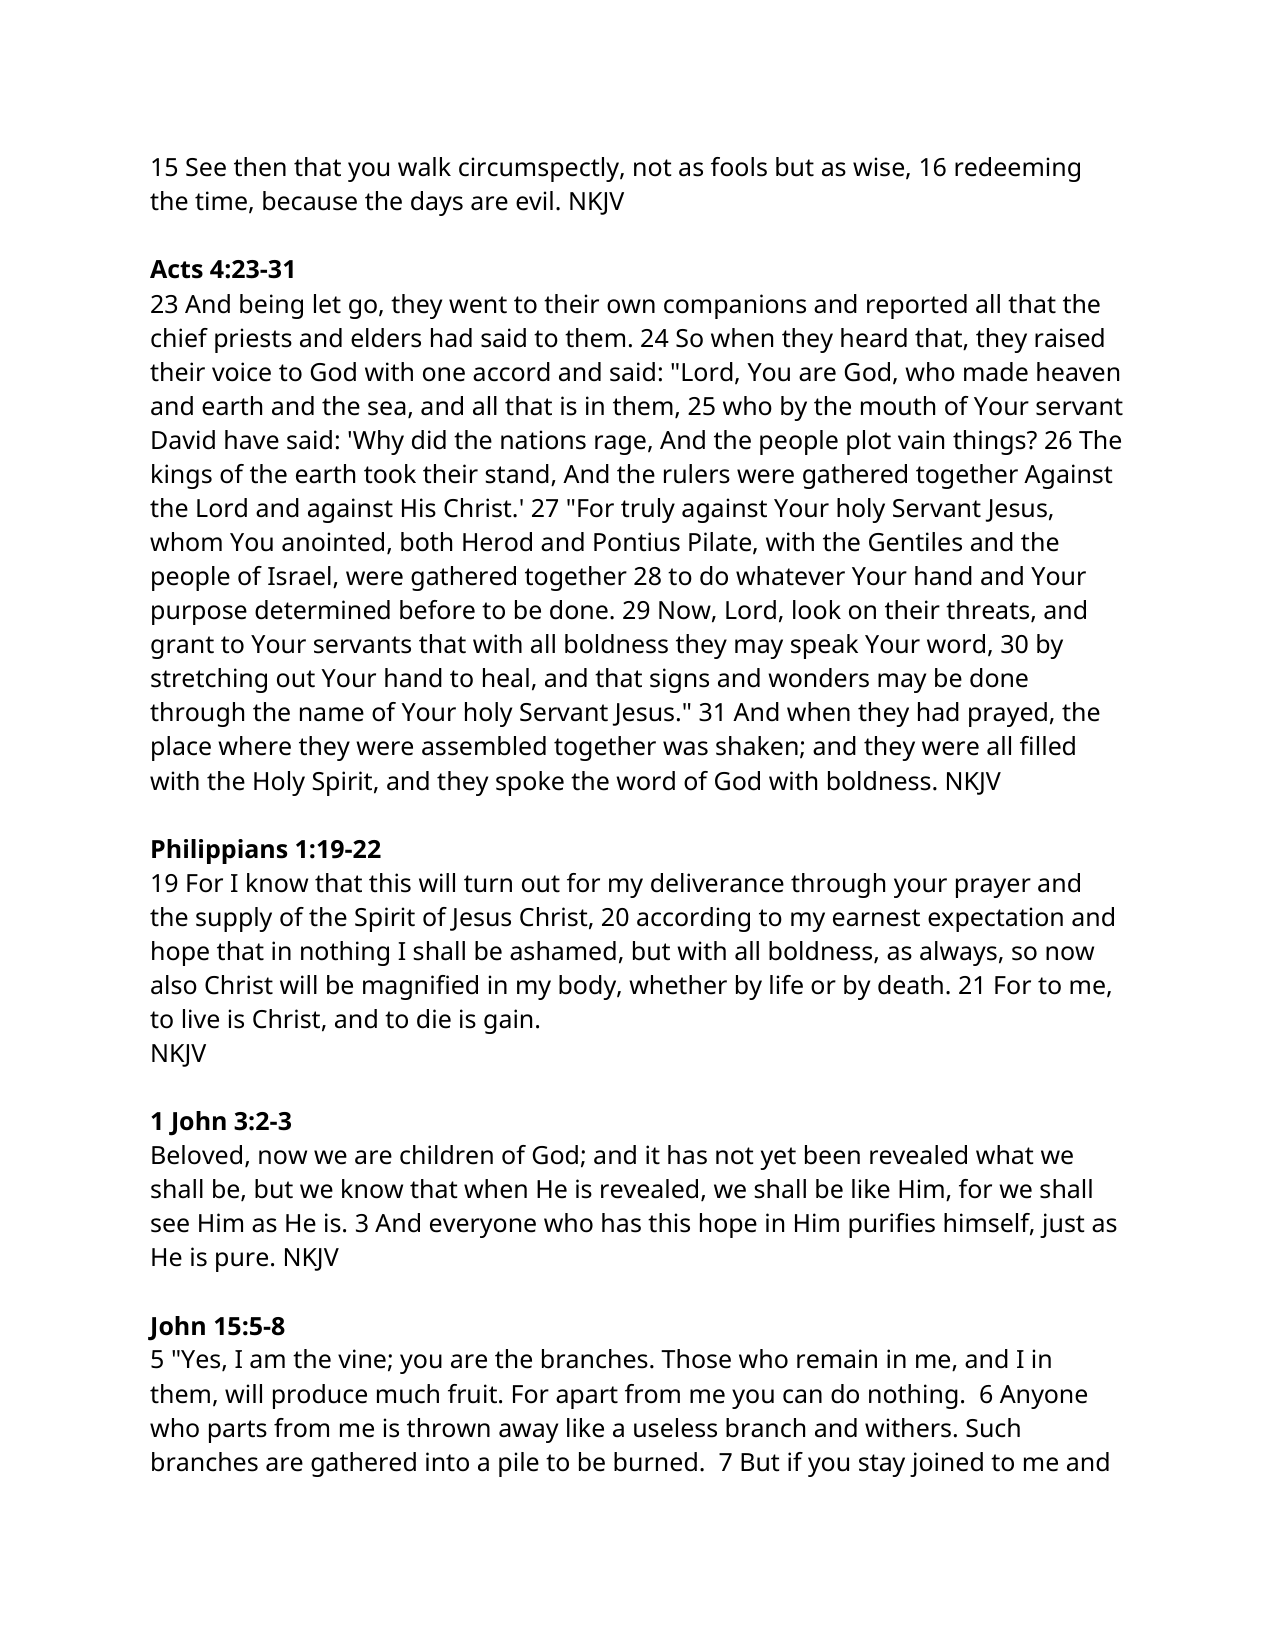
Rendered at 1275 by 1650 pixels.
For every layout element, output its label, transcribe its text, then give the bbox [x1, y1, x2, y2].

text 1 John 3:2-3 [150, 1104, 1125, 1138]
text Philippians 1:19-22 [150, 831, 1125, 865]
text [150, 1342, 1125, 1478]
text John 15:5-8 [150, 1308, 1125, 1342]
text 15 See then that you walk circumspectly, not as fools but as wise, 16 redeeming the time, because the days are evil. NKJV [150, 150, 1125, 218]
text Beloved, now we are children of God; and it has not yet been revealed what we shall be, but we know that when He is revealed, we shall be like Him, for we shall see Him as He is. 3 And everyone who has this hope in Him purifies himself, just as He is pure. NKJV [150, 1138, 1125, 1274]
text 23 And being let go, they went to their own companions and reported all that the chief priests and elders had said to them. 24 So when they heard that, they raised their voice to God with one accord and said: "Lord, You are God, who made heaven and earth and the sea, and all that is in them, 25 who by the mouth of Your servant David have said: 'Why did the nations rage, And the people plot vain things? 26 The kings of the earth took their stand, And the rulers were gathered together Against the Lord and against His Christ.' 27 "For truly against Your holy Servant Jesus, whom You anointed, both Herod and Pontius Pilate, with the Gentiles and the people of Israel, were gathered together 28 to do whatever Your hand and Your purpose determined before to be done. 29 Now, Lord, look on their threats, and grant to Your servants that with all boldness they may speak Your word, 30 by stretching out Your hand to heal, and that signs and wonders may be done through the name of Your holy Servant Jesus." 31 And when they had prayed, the place where they were assembled together was shaken; and they were all filled with the Holy Spirit, and they spoke the word of God with boldness. NKJV [150, 286, 1125, 797]
text 19 For I know that this will turn out for my deliverance through your prayer and the supply of the Spirit of Jesus Christ, 20 according to my earnest expectation and hope that in nothing I shall be ashamed, but with all boldness, as always, so now also Christ will be magnified in my body, whether by life or by death. 21 For to me, to live is Christ, and to die is gain. [150, 865, 1125, 1036]
text Acts 4:23-31 [150, 252, 1125, 286]
text NKJV [150, 1036, 1125, 1070]
